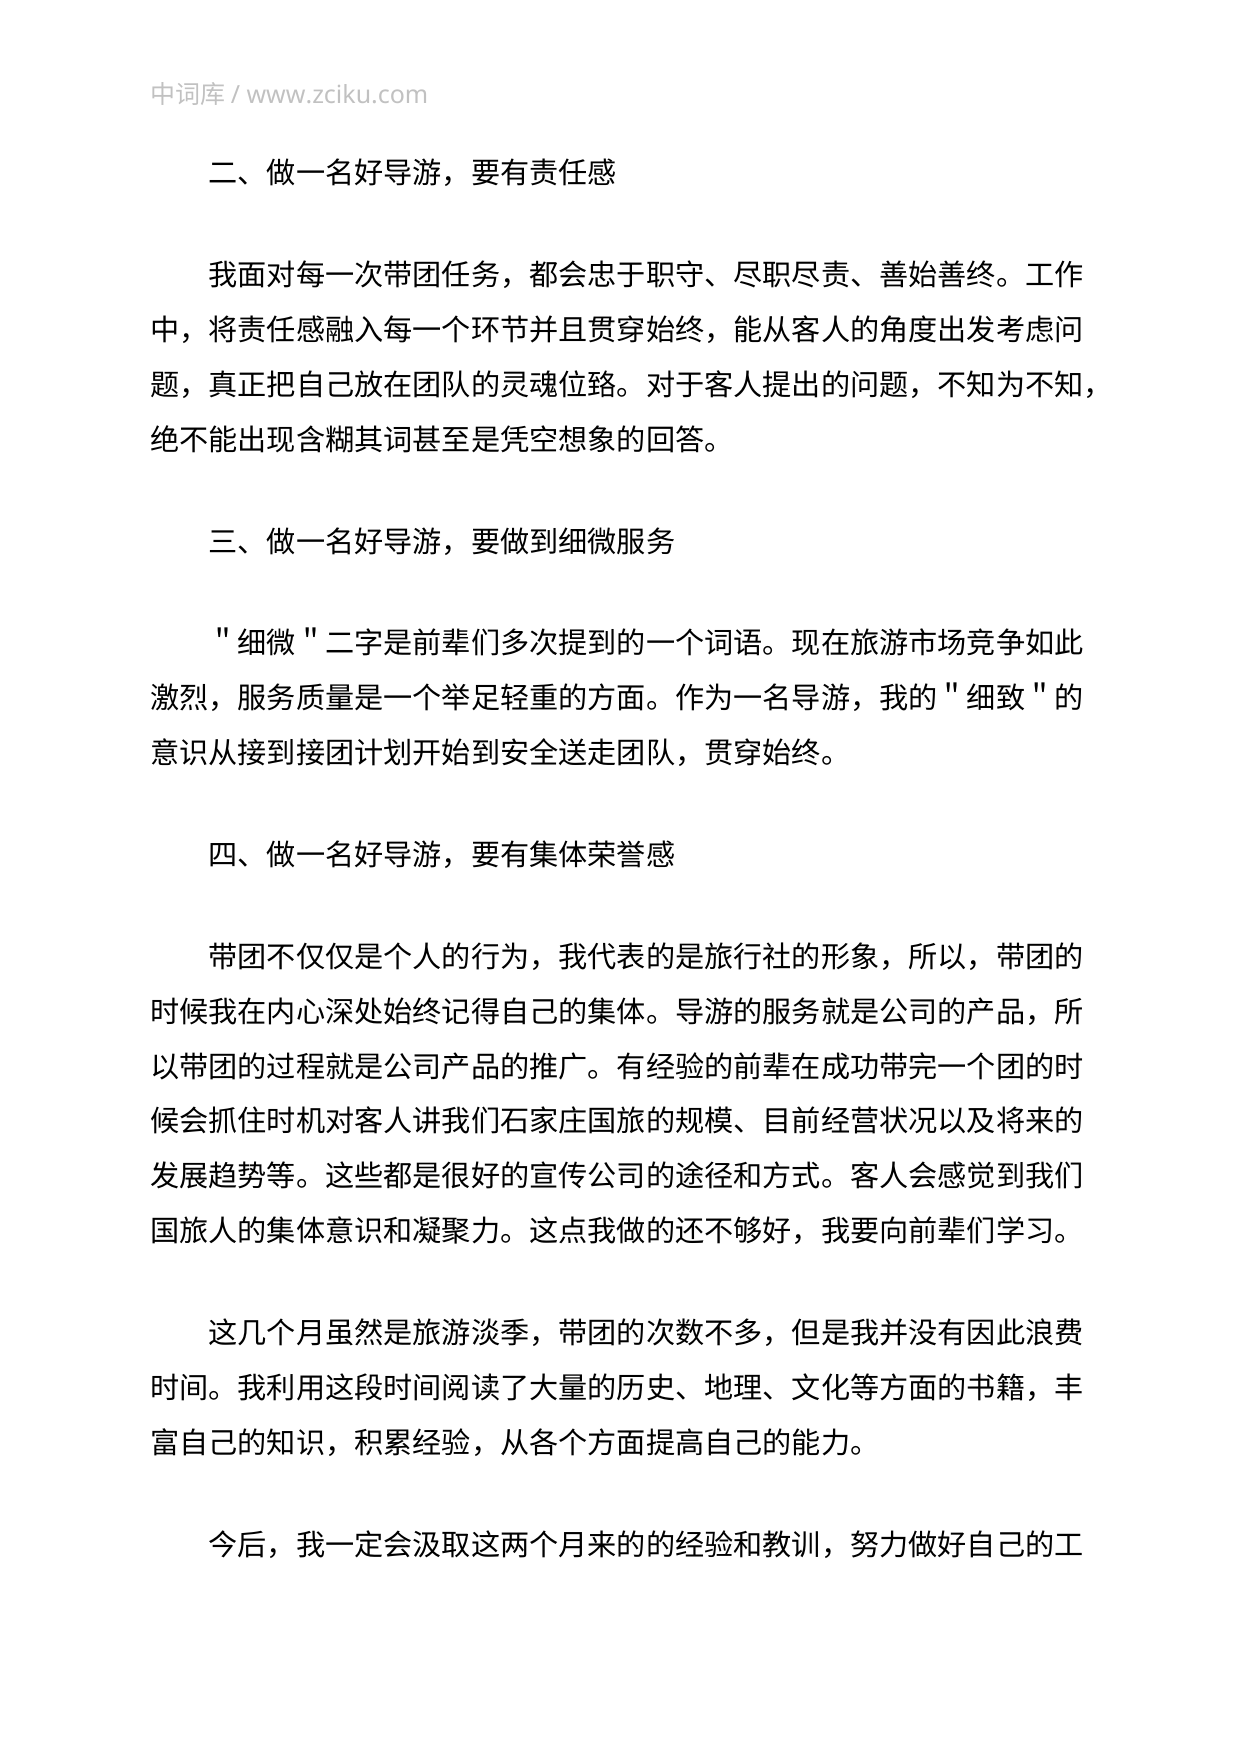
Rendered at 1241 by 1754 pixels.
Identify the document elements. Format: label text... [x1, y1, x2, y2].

text ＂细微＂二字是前辈们多次提到的一个词语。现在旅游市场竞争如此激烈，服务质量是一个举足轻重的方面。作为一名导游，我的＂细致＂的意识从接到接团计划开始到安全送走团队，贯穿始终。 [150, 620, 1090, 772]
text 二、做一名好导游，要有责任感 [150, 150, 1090, 192]
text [150, 1521, 1090, 1563]
text 四、做一名好导游，要有集体荣誉感 [150, 832, 1090, 874]
text 这几个月虽然是旅游淡季，带团的次数不多，但是我并没有因此浪费时间。我利用这段时间阅读了大量的历史、地理、文化等方面的书籍，丰富自己的知识，积累经验，从各个方面提高自己的能力。 [150, 1309, 1090, 1462]
text 我面对每一次带团任务，都会忠于职守、尽职尽责、善始善终。工作中，将责任感融入每一个环节并且贯穿始终，能从客人的角度出发考虑问题，真正把自己放在团队的灵魂位臵。对于客人提出的问题，不知为不知，绝不能出现含糊其词甚至是凭空想象的回答。 [150, 252, 1090, 459]
text 带团不仅仅是个人的行为，我代表的是旅行社的形象，所以，带团的时候我在内心深处始终记得自己的集体。导游的服务就是公司的产品，所以带团的过程就是公司产品的推广。有经验的前辈在成功带完一个团的时候会抓住时机对客人讲我们石家庄国旅的规模、目前经营状况以及将来的发展趋势等。这些都是很好的宣传公司的途径和方式。客人会感觉到我们国旅人的集体意识和凝聚力。这点我做的还不够好，我要向前辈们学习。 [150, 933, 1090, 1250]
text 三、做一名好导游，要做到细微服务 [150, 518, 1090, 561]
